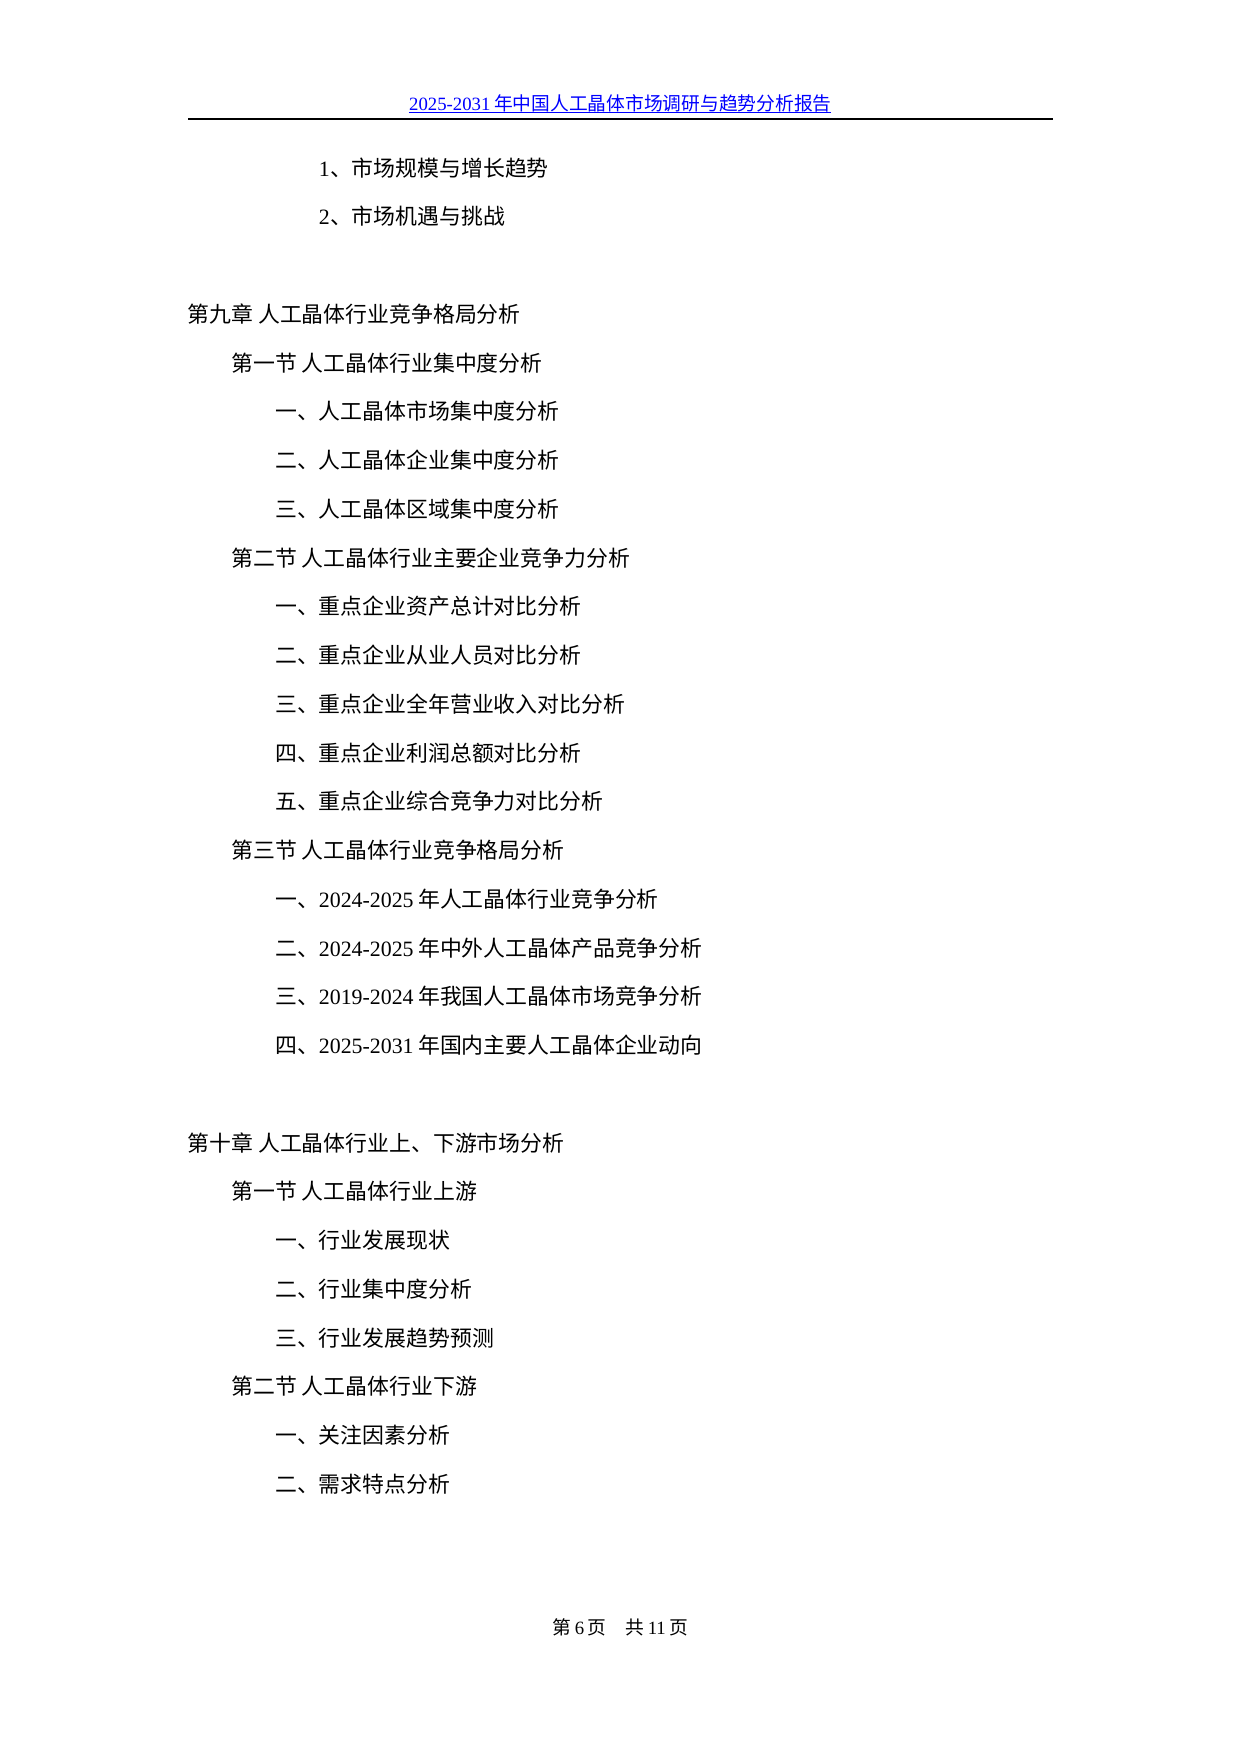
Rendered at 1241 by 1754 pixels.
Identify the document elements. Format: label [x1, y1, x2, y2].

text [187, 150, 1053, 1499]
